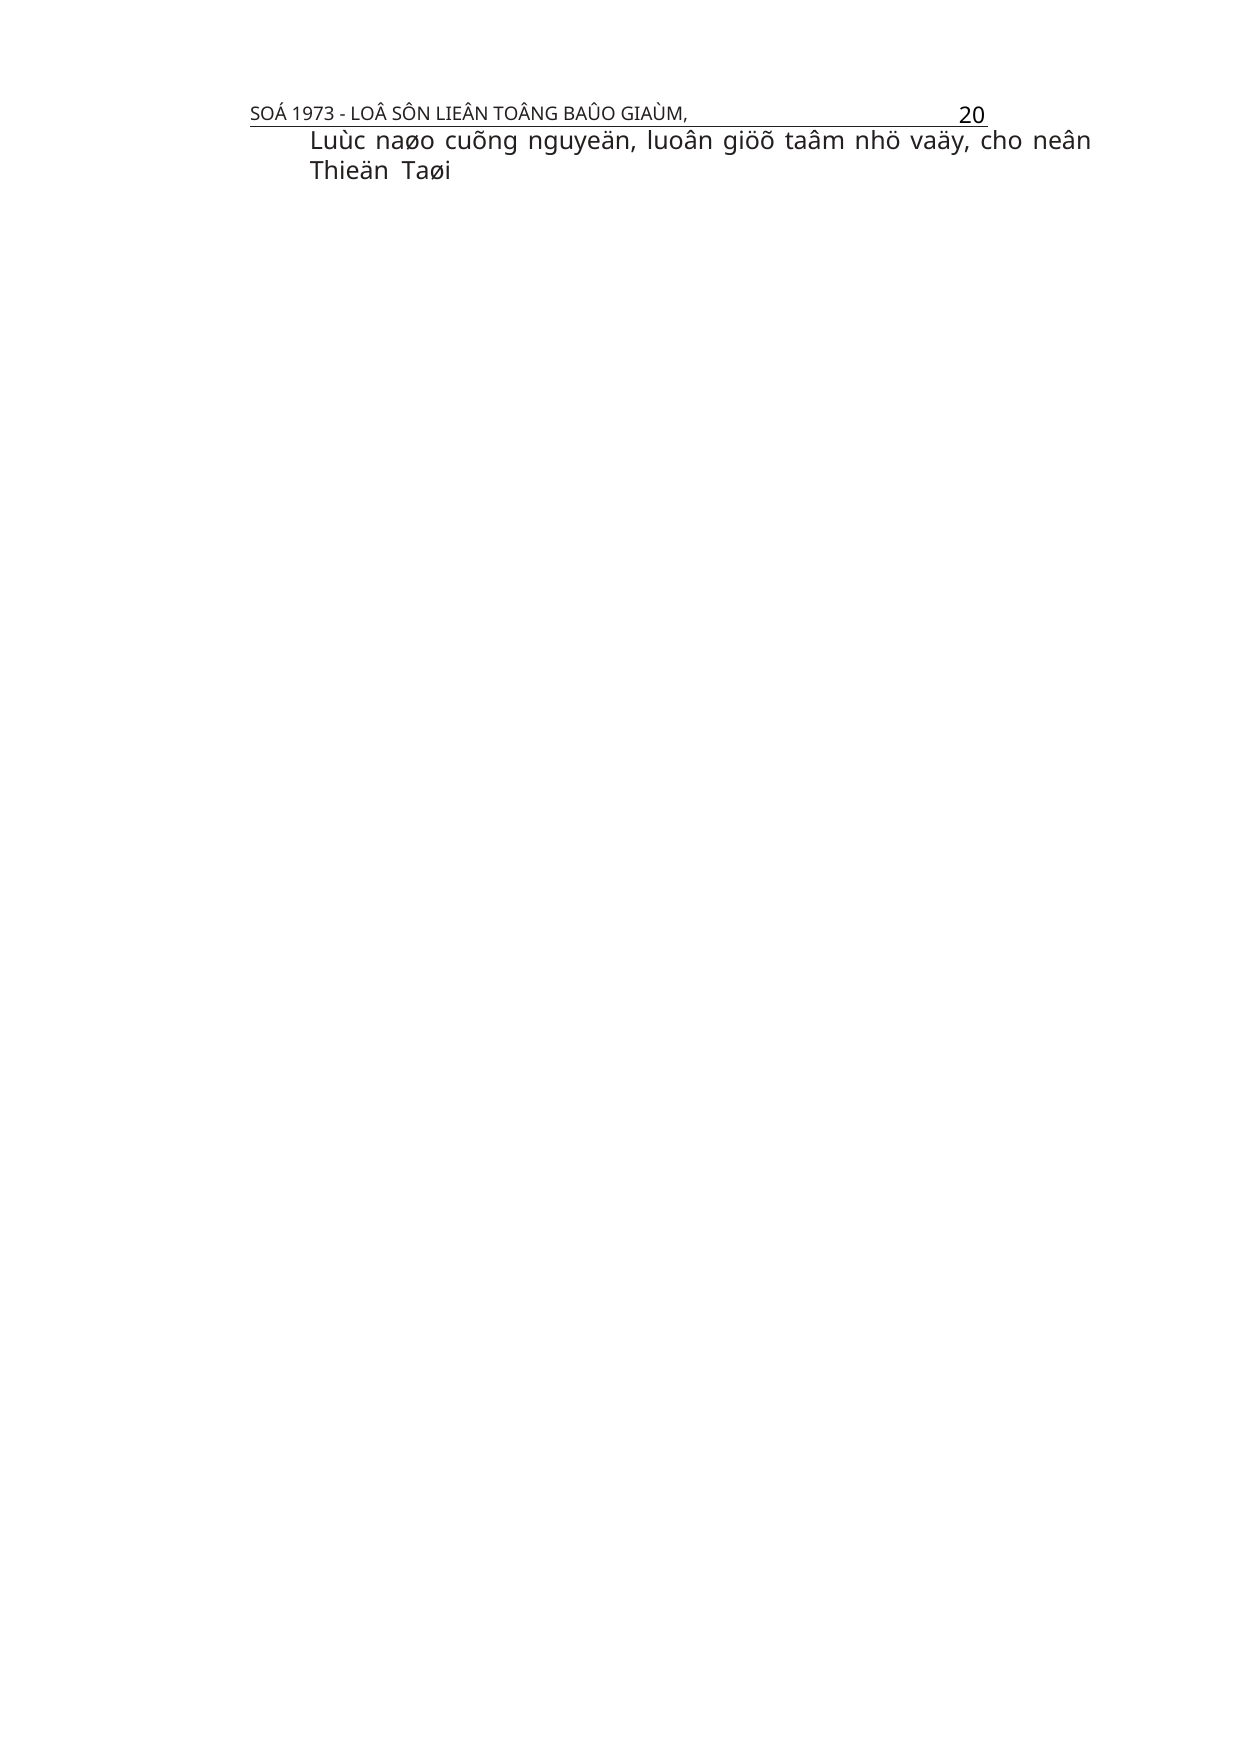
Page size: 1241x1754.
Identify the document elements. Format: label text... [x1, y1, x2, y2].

text Luùc naøo cuõng nguyeän, luoân giöõ taâm nhö vaäy, cho neân Thieän Taøi [309, 125, 1092, 185]
